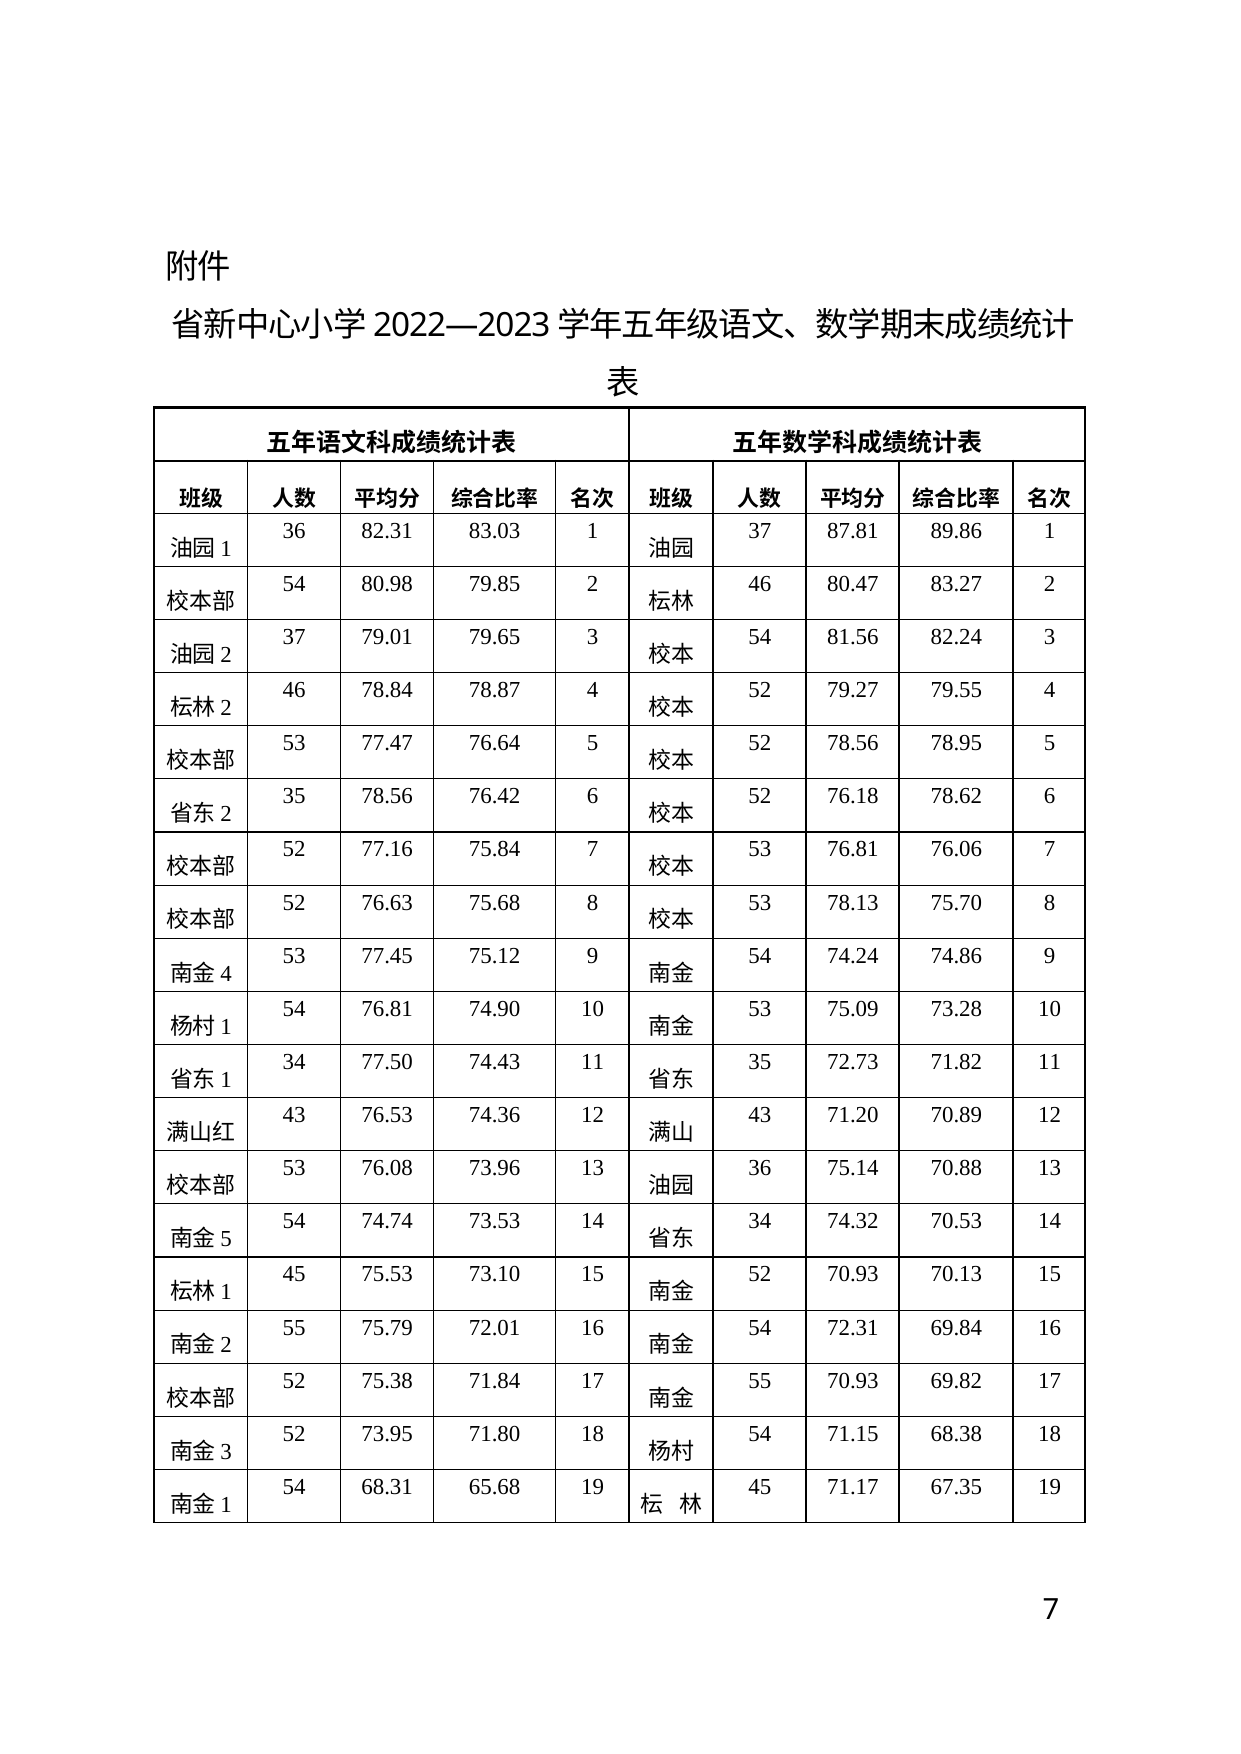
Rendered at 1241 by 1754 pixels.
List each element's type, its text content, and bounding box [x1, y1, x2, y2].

table_cell 71.84 [434, 1364, 555, 1416]
table_cell 80.98 [341, 567, 433, 619]
table_cell 人数 [714, 462, 805, 513]
table_cell 校本部5 [630, 620, 712, 672]
table_cell 72.01 [434, 1311, 555, 1363]
table_cell 73.10 [434, 1258, 555, 1309]
table_cell 满山红 [155, 1098, 247, 1150]
table_cell 16 [1014, 1311, 1084, 1363]
table_cell 南金3 [630, 1258, 712, 1309]
table_cell 82.24 [900, 620, 1012, 672]
table_cell 13 [1014, 1151, 1084, 1203]
table_cell 10 [1014, 992, 1084, 1044]
table_cell 综合比率 [434, 462, 555, 513]
table_cell 76.53 [341, 1098, 433, 1150]
table_cell 78.13 [807, 886, 898, 938]
table_cell 54 [248, 1470, 340, 1522]
table_cell 79.27 [807, 673, 898, 725]
table_cell 54 [248, 1204, 340, 1256]
table_cell 省东1 [155, 1045, 247, 1097]
table_cell 12 [556, 1098, 628, 1150]
table_cell 74.24 [807, 939, 898, 991]
table_cell 校本部5 [155, 567, 247, 619]
table_cell 43 [248, 1098, 340, 1150]
table_cell 15 [556, 1258, 628, 1309]
table_header 五年语文科成绩统计表 [155, 409, 628, 459]
table_cell 70.93 [807, 1258, 898, 1309]
table_cell 71.15 [807, 1417, 898, 1469]
table_cell 校本部3 [630, 673, 712, 725]
table_cell 枟林2 [630, 567, 712, 619]
table_cell 4 [556, 673, 628, 725]
table_cell 75.38 [341, 1364, 433, 1416]
table_cell 53 [248, 1151, 340, 1203]
table_cell 4 [1014, 673, 1084, 725]
table_cell 17 [1014, 1364, 1084, 1416]
table_cell 54 [714, 620, 805, 672]
table_cell 3 [556, 620, 628, 672]
table_cell 73.95 [341, 1417, 433, 1469]
table_cell 77.50 [341, 1045, 433, 1097]
table_cell 南金4 [630, 992, 712, 1044]
table_cell 班级 [630, 462, 712, 513]
table_cell 73.53 [434, 1204, 555, 1256]
table_cell 省东1 [630, 1204, 712, 1256]
table_cell 人数 [248, 462, 340, 513]
table_cell 南金3 [155, 1417, 247, 1469]
table_cell 53 [714, 833, 805, 884]
table_cell 南金2 [155, 1311, 247, 1363]
table_cell 75.68 [434, 886, 555, 938]
table_cell 79.85 [434, 567, 555, 619]
table_cell 19 [556, 1470, 628, 1522]
table_cell 53 [248, 939, 340, 991]
table_cell 19 [1014, 1470, 1084, 1522]
table_cell 69.82 [900, 1364, 1012, 1416]
table_cell 54 [248, 567, 340, 619]
table_cell 14 [1014, 1204, 1084, 1256]
table_cell 南金4 [155, 939, 247, 991]
table_cell 83.03 [434, 514, 555, 566]
table_cell 校本部6 [155, 1151, 247, 1203]
table_cell 78.56 [807, 726, 898, 778]
table_cell 54 [714, 1311, 805, 1363]
table_cell 3 [1014, 620, 1084, 672]
table_cell 校本部2 [630, 886, 712, 938]
table_cell 35 [248, 779, 340, 831]
table_cell 南金1 [155, 1470, 247, 1522]
table_cell 75.84 [434, 833, 555, 884]
text 省新中心小学2022—2023学年五年级语文、数学期末成绩统计表 [165, 290, 1081, 406]
table_cell 75.09 [807, 992, 898, 1044]
table_cell 南金2 [630, 1364, 712, 1416]
table_cell 75.70 [900, 886, 1012, 938]
table_cell 67.35 [900, 1470, 1012, 1522]
table_cell 76.81 [807, 833, 898, 884]
table_cell 平均分 [807, 462, 898, 513]
table_cell 53 [714, 886, 805, 938]
table_cell 65.68 [434, 1470, 555, 1522]
table_cell 6 [556, 779, 628, 831]
table_cell 89.86 [900, 514, 1012, 566]
table_cell 油园1 [630, 1151, 712, 1203]
table_cell 77.47 [341, 726, 433, 778]
table_cell 54 [714, 1417, 805, 1469]
table_cell 8 [1014, 886, 1084, 938]
table_cell 省东2 [155, 779, 247, 831]
table_cell 5 [1014, 726, 1084, 778]
table_cell 34 [248, 1045, 340, 1097]
table_cell 52 [714, 1258, 805, 1309]
table_cell 校本部4 [630, 726, 712, 778]
table_cell 36 [714, 1151, 805, 1203]
table_cell 79.55 [900, 673, 1012, 725]
table_cell 37 [248, 620, 340, 672]
table_cell 18 [1014, 1417, 1084, 1469]
table_cell 油园2 [155, 620, 247, 672]
table_cell 油园2 [630, 514, 712, 566]
table_cell 78.84 [341, 673, 433, 725]
table_cell 校本部6 [630, 833, 712, 884]
table_cell 平均分 [341, 462, 433, 513]
table_cell 52 [714, 673, 805, 725]
table_cell 76.81 [341, 992, 433, 1044]
table_cell 校本部4 [155, 886, 247, 938]
table_cell 油园1 [155, 514, 247, 566]
table_cell 52 [248, 1364, 340, 1416]
table_cell 75.79 [341, 1311, 433, 1363]
table_cell 78.95 [900, 726, 1012, 778]
table_cell 78.87 [434, 673, 555, 725]
table_cell 南金5 [155, 1204, 247, 1256]
table_cell 68.38 [900, 1417, 1012, 1469]
table_cell 76.42 [434, 779, 555, 831]
table_cell 14 [556, 1204, 628, 1256]
table_cell 74.74 [341, 1204, 433, 1256]
table_cell 71.80 [434, 1417, 555, 1469]
table_cell 5 [556, 726, 628, 778]
table_cell 76.08 [341, 1151, 433, 1203]
table_cell 73.96 [434, 1151, 555, 1203]
table_cell 68.31 [341, 1470, 433, 1522]
table_cell 杨村1 [630, 1417, 712, 1469]
table_cell 11 [1014, 1045, 1084, 1097]
table_cell 75.14 [807, 1151, 898, 1203]
table_cell 7 [1014, 833, 1084, 884]
table_cell 17 [556, 1364, 628, 1416]
text 附件 [165, 231, 1081, 290]
table_cell 77.16 [341, 833, 433, 884]
table_cell 省东2 [630, 1045, 712, 1097]
table_cell 80.47 [807, 567, 898, 619]
table_cell 55 [714, 1364, 805, 1416]
table_cell 71.82 [900, 1045, 1012, 1097]
table_cell 74.36 [434, 1098, 555, 1150]
table_cell 77.45 [341, 939, 433, 991]
table_cell 南金1 [630, 939, 712, 991]
table_cell 名次 [556, 462, 628, 513]
table_cell 班级 [155, 462, 247, 513]
table_cell 82.31 [341, 514, 433, 566]
table_cell 杨村1 [155, 992, 247, 1044]
table_cell 72.31 [807, 1311, 898, 1363]
table_cell 43 [714, 1098, 805, 1150]
table_cell 76.06 [900, 833, 1012, 884]
table_cell 75.53 [341, 1258, 433, 1309]
table_cell 6 [1014, 779, 1084, 831]
table_cell 76.18 [807, 779, 898, 831]
table_cell 校本部1 [630, 779, 712, 831]
table_cell 87.81 [807, 514, 898, 566]
table_cell 79.65 [434, 620, 555, 672]
table_cell 71.17 [807, 1470, 898, 1522]
table_cell 76.63 [341, 886, 433, 938]
table_cell 12 [1014, 1098, 1084, 1150]
table_cell 53 [248, 726, 340, 778]
table_cell 74.43 [434, 1045, 555, 1097]
table_cell 52 [714, 779, 805, 831]
table_cell 78.62 [900, 779, 1012, 831]
table_cell 75.12 [434, 939, 555, 991]
table_cell 16 [556, 1311, 628, 1363]
table_cell 18 [556, 1417, 628, 1469]
table_cell 76.64 [434, 726, 555, 778]
table_cell 35 [714, 1045, 805, 1097]
table_cell 南金5 [630, 1311, 712, 1363]
table_cell 15 [1014, 1258, 1084, 1309]
table_cell 34 [714, 1204, 805, 1256]
table_cell 70.13 [900, 1258, 1012, 1309]
table_cell 校本部1 [155, 833, 247, 884]
table_cell 70.88 [900, 1151, 1012, 1203]
table_cell 37 [714, 514, 805, 566]
table_cell 45 [248, 1258, 340, 1309]
table_cell 52 [714, 726, 805, 778]
table_cell 69.84 [900, 1311, 1012, 1363]
table_cell 1 [1014, 514, 1084, 566]
table_cell 45 [714, 1470, 805, 1522]
table_cell 36 [248, 514, 340, 566]
table_cell 综合比率 [900, 462, 1012, 513]
table_cell 1 [556, 514, 628, 566]
table_cell 74.90 [434, 992, 555, 1044]
table_cell 74.86 [900, 939, 1012, 991]
table_cell 79.01 [341, 620, 433, 672]
table_cell 名次 [1014, 462, 1084, 513]
table_cell 83.27 [900, 567, 1012, 619]
table_cell 72.73 [807, 1045, 898, 1097]
table_cell 9 [556, 939, 628, 991]
table_cell 70.53 [900, 1204, 1012, 1256]
table_cell 52 [248, 886, 340, 938]
table_cell 2 [1014, 567, 1084, 619]
table_cell 55 [248, 1311, 340, 1363]
table_cell 54 [248, 992, 340, 1044]
table_header 五年数学科成绩统计表 [630, 409, 1084, 459]
table_cell 54 [714, 939, 805, 991]
table_cell 46 [248, 673, 340, 725]
table_cell 13 [556, 1151, 628, 1203]
table_cell 校本部3 [155, 1364, 247, 1416]
table_cell 9 [1014, 939, 1084, 991]
table_cell 7 [556, 833, 628, 884]
table_cell 74.32 [807, 1204, 898, 1256]
table_cell 枟林2 [155, 673, 247, 725]
table_cell 8 [556, 886, 628, 938]
table_cell 71.20 [807, 1098, 898, 1150]
table_cell 2 [556, 567, 628, 619]
table_cell 46 [714, 567, 805, 619]
table_cell 70.93 [807, 1364, 898, 1416]
table_cell 52 [248, 833, 340, 884]
table_cell 满山红 [630, 1098, 712, 1150]
table_cell 11 [556, 1045, 628, 1097]
table_cell 10 [556, 992, 628, 1044]
table_cell 73.28 [900, 992, 1012, 1044]
table_cell 枟林1 [155, 1258, 247, 1309]
table_cell 78.56 [341, 779, 433, 831]
table_cell 53 [714, 992, 805, 1044]
table_cell 52 [248, 1417, 340, 1469]
table_cell 校本部2 [155, 726, 247, 778]
table_cell 81.56 [807, 620, 898, 672]
table_cell 70.89 [900, 1098, 1012, 1150]
table_cell 枟林1 [630, 1470, 712, 1522]
